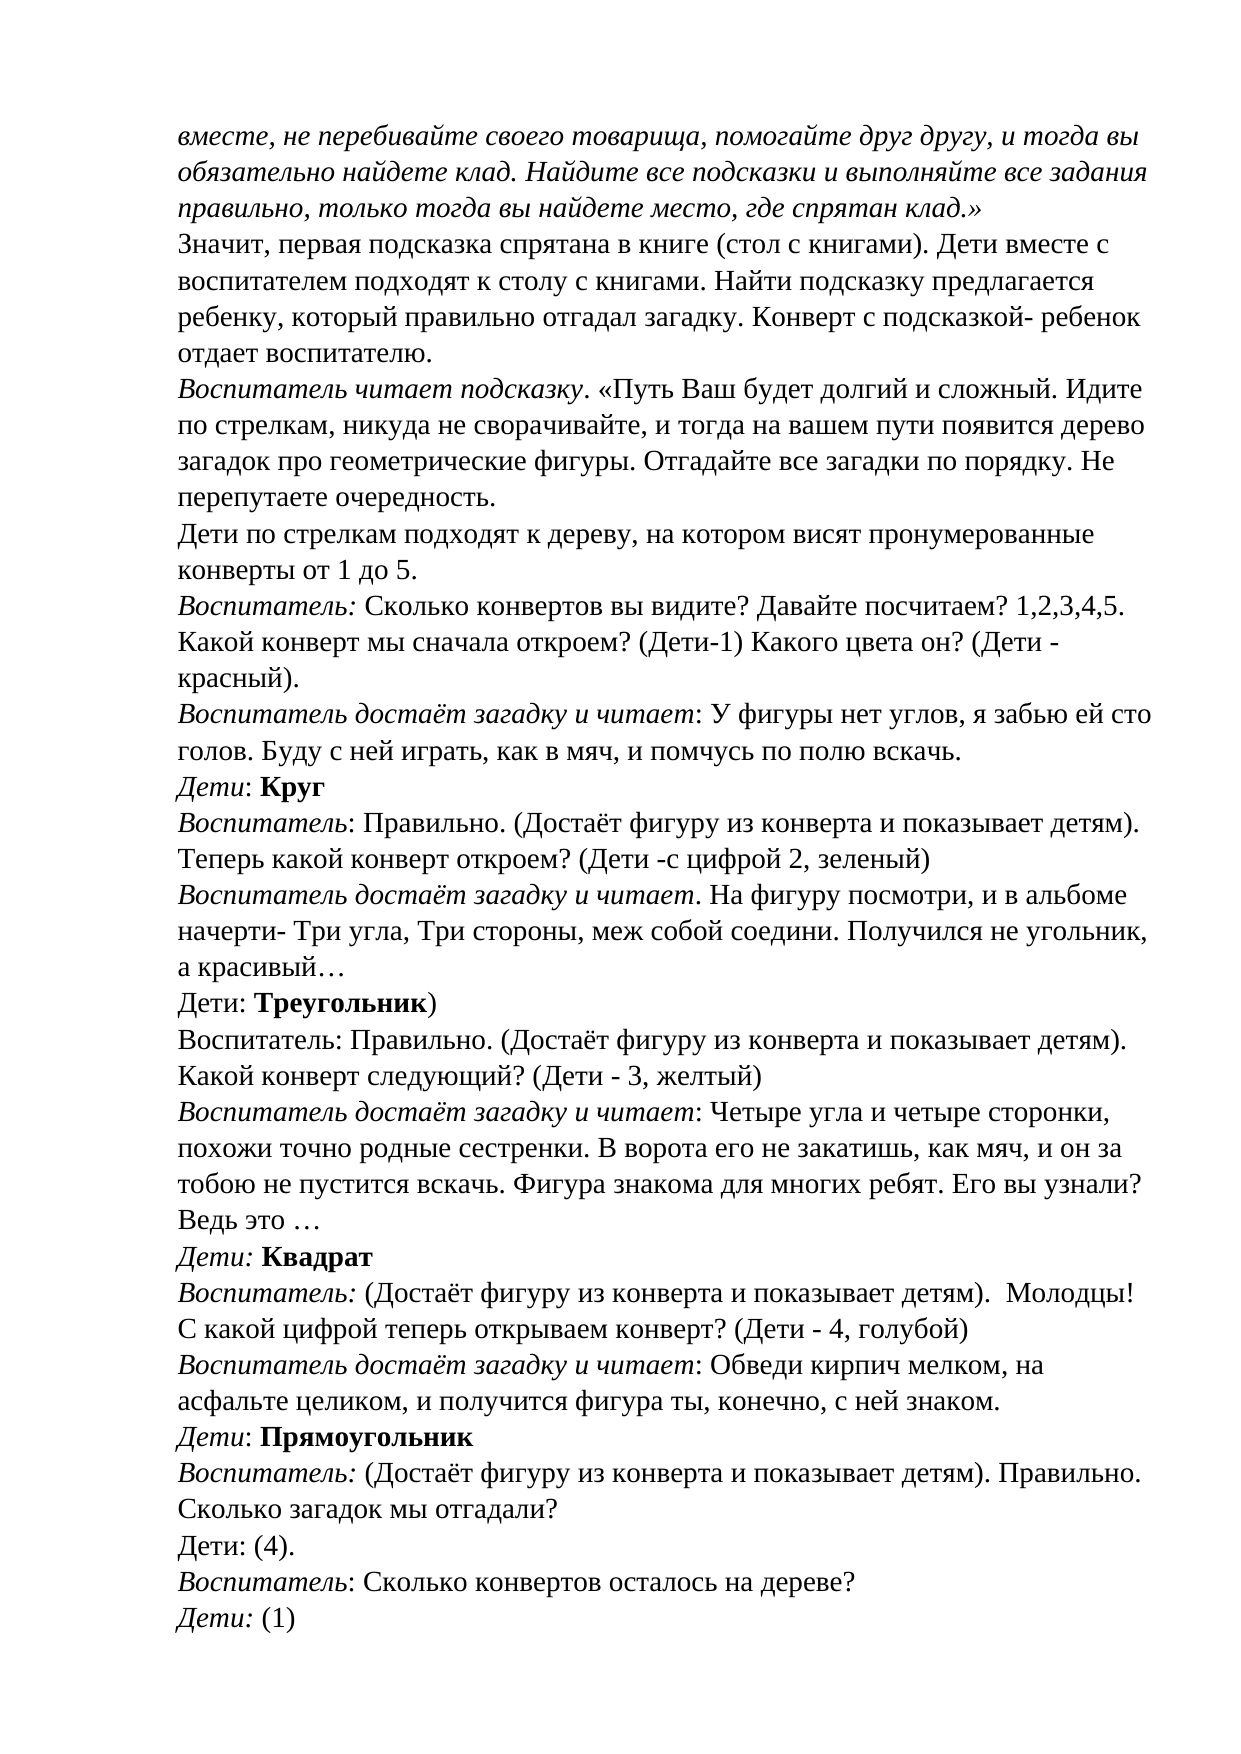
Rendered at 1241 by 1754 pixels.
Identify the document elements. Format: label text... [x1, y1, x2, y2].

text Дети по стрелкам подходят к дереву, на котором висят пронумерованные конверты от 1 до 5. [177, 516, 1152, 585]
text Воспитатель: (Достаёт фигуру из конверта и показывает детям). Молодцы! С какой цифрой теперь открываем конверт? (Дети - 4, голубой) [177, 1275, 1152, 1344]
text Дети: Квадрат [177, 1239, 1152, 1272]
text Какой конверт следующий? (Дети - 3, желтый) [177, 1058, 1152, 1091]
text Воспитатель: Сколько конвертов осталось на дереве? [177, 1564, 1152, 1597]
text Какой конверт мы сначала откроем? (Дети-1) Какого цвета он? (Дети - красный). [177, 624, 1152, 694]
text Значит, первая подсказка спрятана в книге (стол с книгами). Дети вместе с воспитателем подходят к столу с книгами. Найти подсказку предлагается ребенку, который правильно отгадал загадку. Конверт с подсказкой- ребенок отдает воспитателю. [177, 227, 1152, 368]
text Воспитатель достаёт загадку и читает. На фигуру посмотри, и в альбоме начерти- Три угла, Три стороны, меж собой соедини. Получился не угольник, а красивый… [177, 877, 1152, 983]
text Воспитатель: Правильно. (Достаёт фигуру из конверта и показывает детям). Теперь какой конверт откроем? (Дети -с цифрой 2, зеленый) [177, 805, 1152, 874]
text Воспитатель: Правильно. (Достаёт фигуру из конверта и показывает детям). [177, 1022, 1152, 1055]
text Воспитатель читает подсказку. «Путь Ваш будет долгий и сложный. Идите по стрелкам, никуда не сворачивайте, и тогда на вашем пути появится дерево загадок про геометрические фигуры. Отгадайте все загадки по порядку. Не перепутаете очередность. [177, 371, 1152, 513]
text Воспитатель достаёт загадку и читает: Четыре угла и четыре сторонки, похожи точно родные сестренки. В ворота его не закатишь, как мяч, и он за тобою не пустится вскачь. Фигура знакома для многих ребят. Его вы узнали? Ведь это … [177, 1094, 1152, 1236]
text Дети: (4). [177, 1528, 1152, 1561]
text Дети: Прямоугольник [177, 1419, 1152, 1453]
text Воспитатель достаёт загадку и читает: Обведи кирпич мелком, на асфальте целиком, и получится фигура ты, конечно, с ней знаком. [177, 1347, 1152, 1417]
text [177, 118, 1152, 224]
text Дети: Круг [177, 769, 1152, 802]
text Воспитатель: (Достаёт фигуру из конверта и показывает детям). Правильно. [177, 1456, 1152, 1489]
text Сколько загадок мы отгадали? [177, 1492, 1152, 1525]
text Воспитатель: Сколько конвертов вы видите? Давайте посчитаем? 1,2,3,4,5. [177, 588, 1152, 622]
text Дети: Треугольник) [177, 986, 1152, 1019]
text Дети: (1) [177, 1600, 1152, 1634]
text Воспитатель достаёт загадку и читает: У фигуры нет углов, я забью ей сто голов. Буду с ней играть, как в мяч, и помчусь по полю вскачь. [177, 696, 1152, 766]
